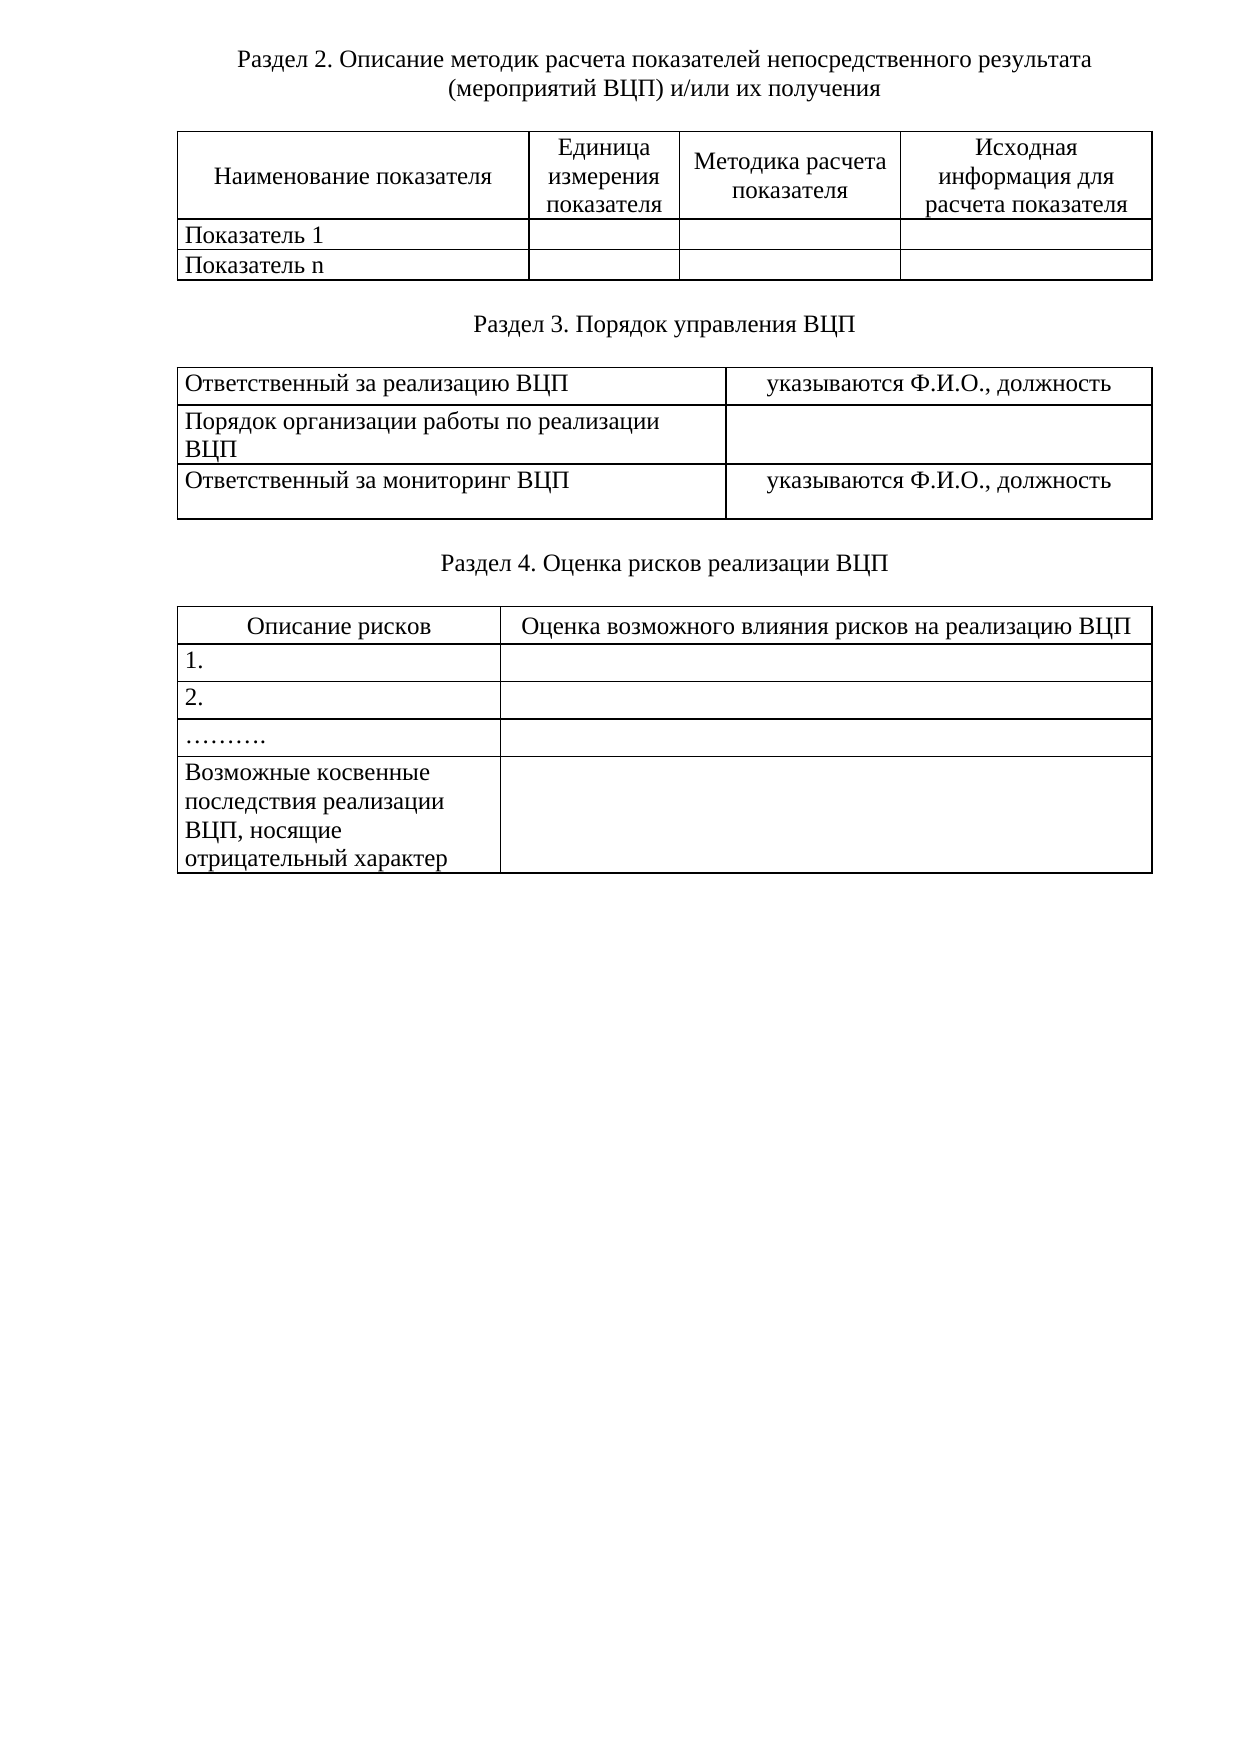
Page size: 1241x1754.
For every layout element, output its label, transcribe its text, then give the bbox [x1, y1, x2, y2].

table_cell [901, 250, 1151, 279]
table_header Методика расчета показателя [680, 132, 900, 218]
table_cell указываются Ф.И.О., должность [727, 465, 1151, 518]
table_cell Порядок организации работы по реализации ВЦП [178, 406, 725, 463]
text Раздел 4. Оценка рисков реализации ВЦП [177, 548, 1152, 577]
table_cell ………. [178, 720, 500, 756]
table_cell [501, 682, 1151, 718]
table_cell [680, 220, 900, 249]
table_header Ответственный за реализацию ВЦП [178, 368, 725, 404]
table_cell [680, 250, 900, 279]
table_cell [530, 220, 679, 249]
text Раздел 3. Порядок управления ВЦП [177, 309, 1152, 338]
table_cell [501, 645, 1151, 681]
table_header указываются Ф.И.О., должность [727, 368, 1151, 404]
table_header Единица измерения показателя [530, 132, 679, 218]
table_cell Возможные косвенные последствия реализации ВЦП, носящие отрицательный характер [178, 757, 500, 872]
table_cell 1. [178, 645, 500, 681]
table_header Описание рисков [178, 607, 500, 643]
table_header Оценка возможного влияния рисков на реализацию ВЦП [501, 607, 1151, 643]
table_cell 2. [178, 682, 500, 718]
table_header Наименование показателя [178, 132, 528, 218]
table_cell [901, 220, 1151, 249]
table_cell [501, 720, 1151, 756]
table_cell Показатель n [178, 250, 528, 279]
table_header Исходная информация для расчета показателя [901, 132, 1151, 218]
table_cell [727, 406, 1151, 463]
text Раздел 2. Описание методик расчета показателей непосредственного результата (мероприятий ВЦП) и/или их получения [177, 44, 1152, 102]
table_cell Ответственный за мониторинг ВЦП [178, 465, 725, 518]
table_cell [501, 757, 1151, 872]
table_cell Показатель 1 [178, 220, 528, 249]
table_cell [530, 250, 679, 279]
